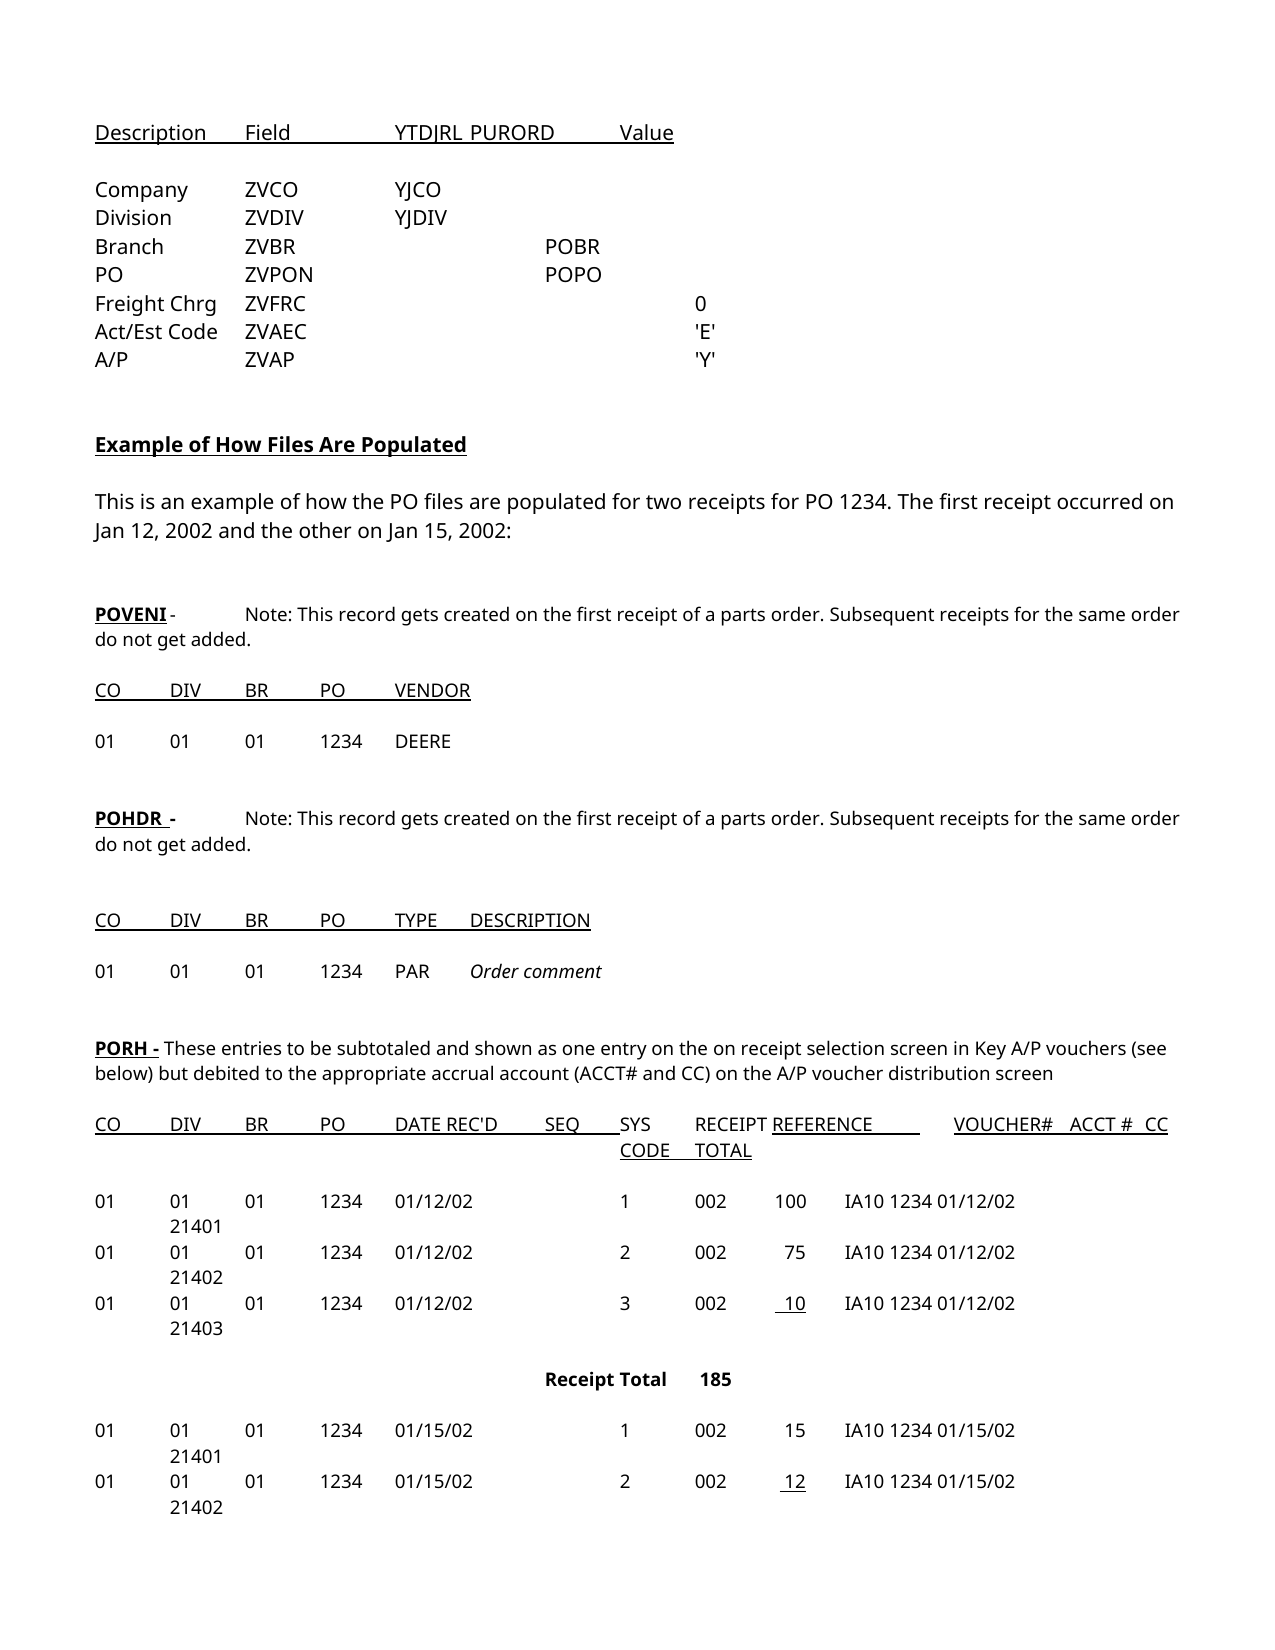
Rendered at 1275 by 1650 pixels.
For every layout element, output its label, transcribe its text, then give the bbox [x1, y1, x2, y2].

text Receipt Total 185 [94, 1367, 1181, 1392]
text Branch ZVBR POBR [94, 232, 1181, 260]
text CODE TOTAL [94, 1137, 1181, 1163]
text POHDR - Note: This record gets created on the first receipt of a parts order. Subsequent receipts for the same order do not get added. [94, 805, 1181, 856]
text CO DIV BR PO TYPE DESCRIPTION [94, 907, 1181, 933]
text Freight Chrg ZVFRC 0 [94, 289, 1181, 317]
text Division ZVDIV YJDIV [94, 203, 1181, 232]
text Act/Est Code ZVAEC 'E' [94, 317, 1181, 346]
text POVENI - Note: This record gets created on the first receipt of a parts order. Subsequent receipts for the same order do not get added. [94, 601, 1181, 652]
text 01 01 01 1234 01/15/02 2 002 12 IA10 1234 01/15/02 21402 [94, 1469, 1181, 1520]
text 01 01 01 1234 DEERE [94, 729, 1181, 754]
text 01 01 01 1234 01/12/02 2 002 75 IA10 1234 01/12/02 21402 [94, 1239, 1181, 1290]
text 01 01 01 1234 01/12/02 3 002 10 IA10 1234 01/12/02 21403 [94, 1290, 1181, 1341]
text Company ZVCO YJCO [94, 175, 1181, 203]
text Description Field YTDJRL PURORD Value [94, 118, 1181, 147]
text CO DIV BR PO VENDOR [94, 678, 1181, 703]
text 01 01 01 1234 01/12/02 1 002 100 IA10 1234 01/12/02 21401 [94, 1188, 1181, 1239]
text A/P ZVAP 'Y' [94, 346, 1181, 374]
text Example of How Files Are Populated [94, 431, 1181, 459]
text 01 01 01 1234 01/15/02 1 002 15 IA10 1234 01/15/02 21401 [94, 1418, 1181, 1469]
text CO DIV BR PO DATE REC'D SEQ SYS RECEIPT REFERENCE VOUCHER# ACCT # CC [94, 1112, 1181, 1137]
text PO ZVPON POPO [94, 260, 1181, 289]
text 01 01 01 1234 PAR Order comment [94, 958, 1181, 984]
text PORH - These entries to be subtotaled and shown as one entry on the on receipt selection screen in Key A/P vouchers (see below) but debited to the appropriate accrual account (ACCT# and CC) on the A/P voucher distribution screen [94, 1035, 1181, 1086]
text This is an example of how the PO files are populated for two receipts for PO 1234. The first receipt occurred on Jan 12, 2002 and the other on Jan 15, 2002: [94, 487, 1181, 544]
